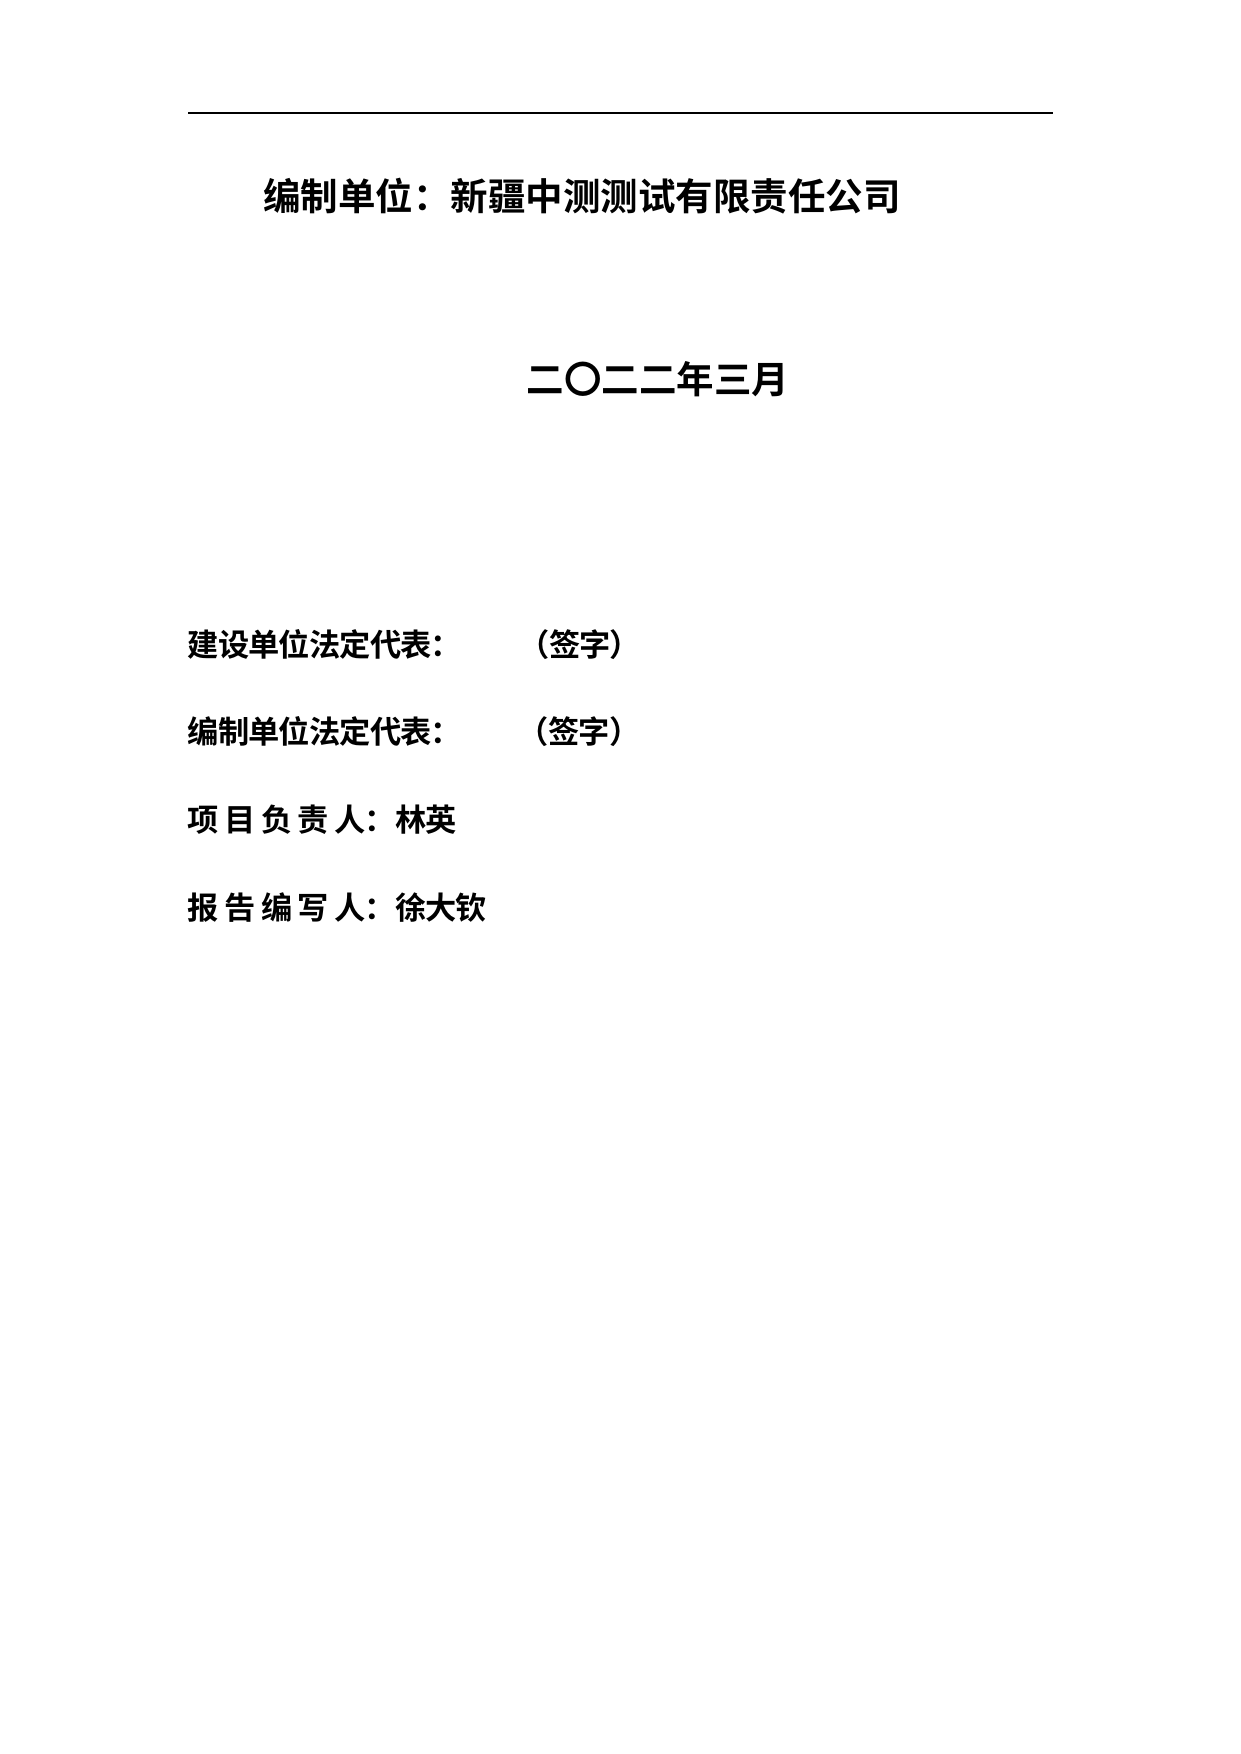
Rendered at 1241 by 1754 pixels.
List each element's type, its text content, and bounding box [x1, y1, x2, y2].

text 建设单位法定代表： （签字） [187, 610, 1053, 675]
text 二〇二二年三月 [187, 344, 1053, 409]
text 编制单位法定代表： （签字） [187, 698, 1053, 763]
text 编制单位：新疆中测测试有限责任公司 [187, 162, 1053, 227]
text 项 目 负 责 人：林英 [187, 785, 1053, 850]
text 报 告 编 写 人：徐大钦 [187, 873, 1053, 938]
